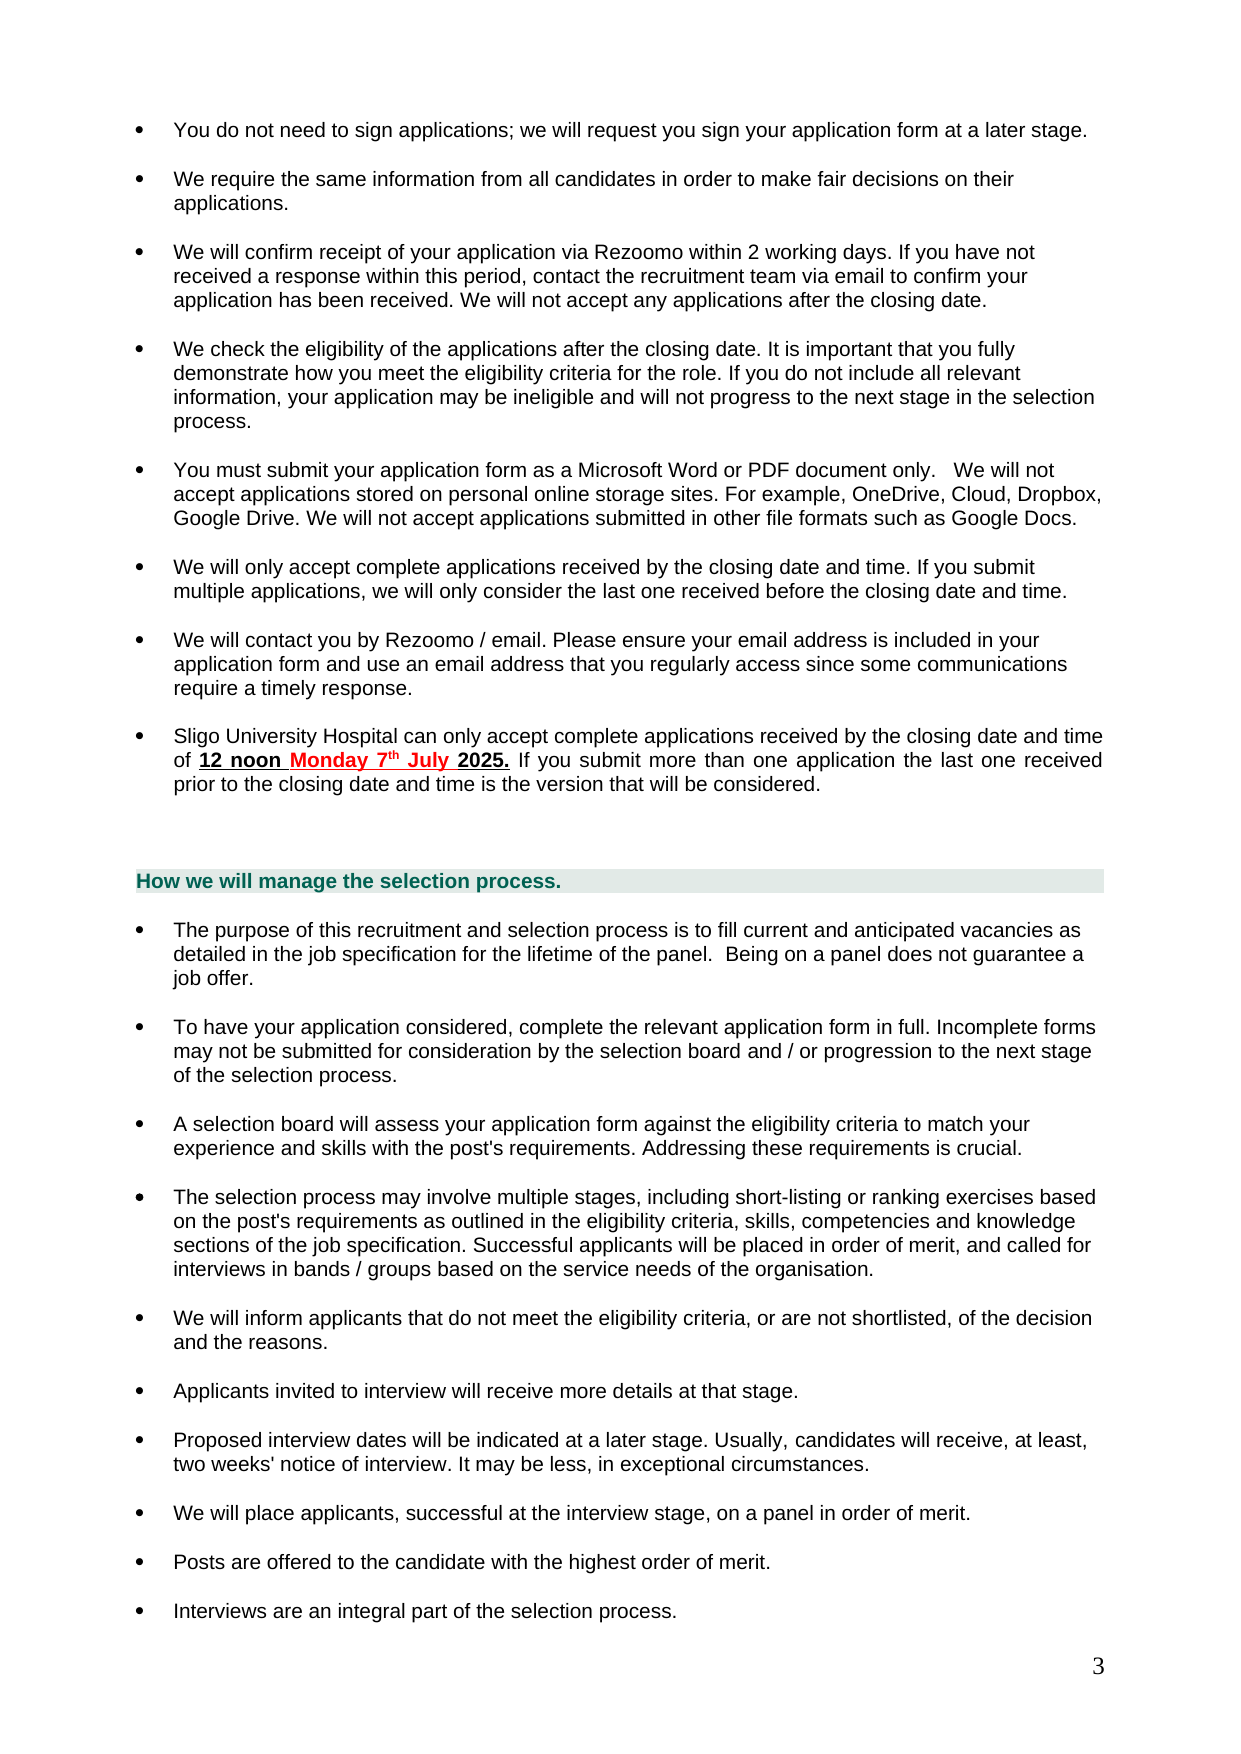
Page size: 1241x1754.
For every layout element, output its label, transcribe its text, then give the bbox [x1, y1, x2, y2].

list Posts are offered to the candidate with the highest order of merit. [136, 1550, 1104, 1574]
list We require the same information from all candidates in order to make fair decisions on their applications. [136, 167, 1104, 215]
list Sligo University Hospital can only accept complete applications received by the closing date and time of 12 noon Monday 7th July 2025. If you submit more than one application the last one received prior to the closing date and time is the version that will be considered. [136, 724, 1104, 796]
list We check the eligibility of the applications after the closing date. It is important that you fully demonstrate how you meet the eligibility criteria for the role. If you do not include all relevant information, your application may be ineligible and will not progress to the next stage in the selection process. [136, 337, 1104, 433]
list Applicants invited to interview will receive more details at that stage. [136, 1379, 1104, 1403]
list We will inform applicants that do not meet the eligibility criteria, or are not shortlisted, of the decision and the reasons. [136, 1306, 1104, 1354]
subtitle How we will manage the selection process. [136, 869, 1104, 893]
list Proposed interview dates will be indicated at a later stage. Usually, candidates will receive, at least, two weeks' notice of interview. It may be less, in exceptional circumstances. [136, 1428, 1104, 1476]
list You must submit your application form as a Microsoft Word or PDF document only. We will not accept applications stored on personal online storage sites. For example, OneDrive, Cloud, Dropbox, Google Drive. We will not accept applications submitted in other file formats such as Google Docs. [136, 458, 1104, 530]
list We will confirm receipt of your application via Rezoomo within 2 working days. If you have not received a response within this period, contact the recruitment team via email to confirm your application has been received. We will not accept any applications after the closing date. [136, 240, 1104, 312]
list To have your application considered, complete the relevant application form in full. Incomplete forms may not be submitted for consideration by the selection board and / or progression to the next stage of the selection process. [136, 1015, 1104, 1087]
list The selection process may involve multiple stages, including short-listing or ranking exercises based on the post's requirements as outlined in the eligibility criteria, skills, competencies and knowledge sections of the job specification. Successful applicants will be placed in order of merit, and called for interviews in bands / groups based on the service needs of the organisation. [136, 1185, 1104, 1281]
list The purpose of this recruitment and selection process is to fill current and anticipated vacancies as detailed in the job specification for the lifetime of the panel. Being on a panel does not guarantee a job offer. [136, 918, 1104, 990]
list We will only accept complete applications received by the closing date and time. If you submit multiple applications, we will only consider the last one received before the closing date and time. [136, 555, 1104, 603]
list We will place applicants, successful at the interview stage, on a panel in order of merit. [136, 1501, 1104, 1525]
list We will contact you by Rezoomo / email. Please ensure your email address is included in your application form and use an email address that you regularly access since some communications require a timely response. [136, 628, 1104, 700]
list Interviews are an integral part of the selection process. [136, 1599, 1104, 1623]
list You do not need to sign applications; we will request you sign your application form at a later stage. [136, 118, 1104, 142]
list A selection board will assess your application form against the eligibility criteria to match your experience and skills with the post's requirements. Addressing these requirements is crucial. [136, 1112, 1104, 1160]
